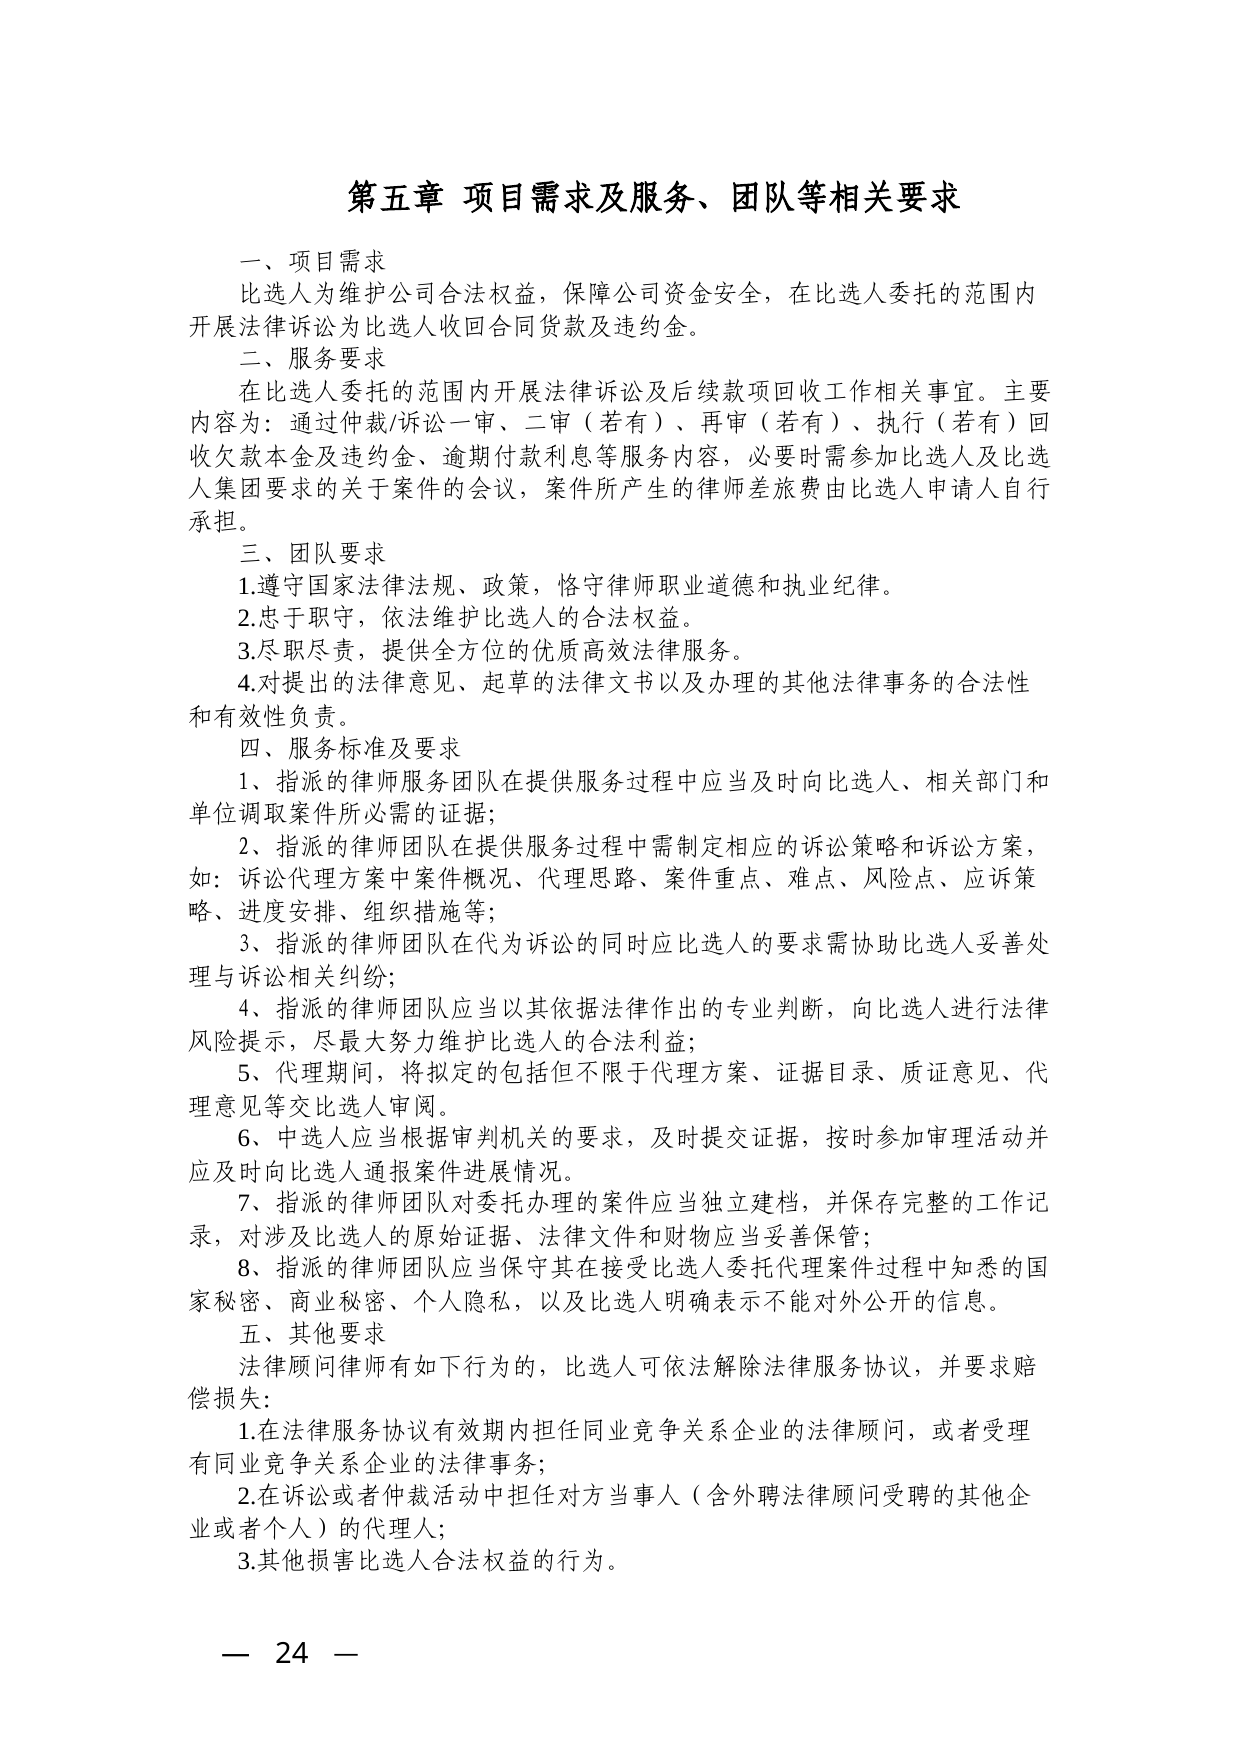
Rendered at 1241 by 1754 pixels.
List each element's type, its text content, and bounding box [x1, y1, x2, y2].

text 比选人为维护公司合法权益，保障公司资金安全，在比选人委托的范围内开展法律诉讼为比选人收回合同货款及违约金。 [187, 276, 1053, 341]
text 2.在诉讼或者仲裁活动中担任对方当事人（含外聘法律顾问受聘的其他企业或者个人）的代理人； [187, 1478, 1053, 1543]
text 法律顾问律师有如下行为的，比选人可依法解除法律服务协议，并要求赔偿损失： [187, 1348, 1053, 1413]
text 2、指派的律师团队在提供服务过程中需制定相应的诉讼策略和诉讼方案，如：诉讼代理方案中案件概况、代理思路、案件重点、难点、风险点、应诉策略、进度安排、组织措施等； [187, 828, 1053, 926]
text 四、服务标准及要求 [187, 731, 1053, 763]
text 4、指派的律师团队应当以其依据法律作出的专业判断，向比选人进行法律风险提示，尽最大努力维护比选人的合法利益； [187, 991, 1053, 1056]
text 五、其他要求 [187, 1316, 1053, 1348]
text 第五章 项目需求及服务、团队等相关要求 [187, 162, 1053, 227]
text 1、指派的律师服务团队在提供服务过程中应当及时向比选人、相关部门和单位调取案件所必需的证据； [187, 763, 1053, 828]
text 2.忠于职守，依法维护比选人的合法权益。 [187, 601, 1053, 633]
text 二、服务要求 [187, 341, 1053, 373]
list 在比选人委托的范围内开展法律诉讼及后续款项回收工作相关事宜。主要内容为：通过仲裁/诉讼一审、二审（若有）、再审（若有）、执行（若有）回收欠款本金及违约金、逾期付款利息等服务内容，必要时需参加比选人及比选人集团要求的关于案件的会议，案件所产生的律师差旅费由比选人申请人自行承担。 [187, 373, 1053, 536]
text 一、项目需求 [187, 243, 1053, 276]
text 1.在法律服务协议有效期内担任同业竞争关系企业的法律顾问，或者受理有同业竞争关系企业的法律事务； [187, 1413, 1053, 1478]
text 6、中选人应当根据审判机关的要求，及时提交证据，按时参加审理活动并应及时向比选人通报案件进展情况。 [187, 1121, 1053, 1186]
text 3、指派的律师团队在代为诉讼的同时应比选人的要求需协助比选人妥善处理与诉讼相关纠纷； [187, 926, 1053, 991]
text 8、指派的律师团队应当保守其在接受比选人委托代理案件过程中知悉的国家秘密、商业秘密、个人隐私，以及比选人明确表示不能对外公开的信息。 [187, 1251, 1053, 1316]
text 3.尽职尽责，提供全方位的优质高效法律服务。 [187, 633, 1053, 666]
text 5、代理期间，将拟定的包括但不限于代理方案、证据目录、质证意见、代理意见等交比选人审阅。 [187, 1056, 1053, 1121]
text 3.其他损害比选人合法权益的行为。 [187, 1543, 1053, 1576]
text 7、指派的律师团队对委托办理的案件应当独立建档，并保存完整的工作记录，对涉及比选人的原始证据、法律文件和财物应当妥善保管； [187, 1186, 1053, 1251]
text 三、团队要求 [187, 536, 1053, 568]
text 4.对提出的法律意见、起草的法律文书以及办理的其他法律事务的合法性和有效性负责。 [187, 666, 1053, 731]
text 1.遵守国家法律法规、政策，恪守律师职业道德和执业纪律。 [187, 568, 1053, 601]
